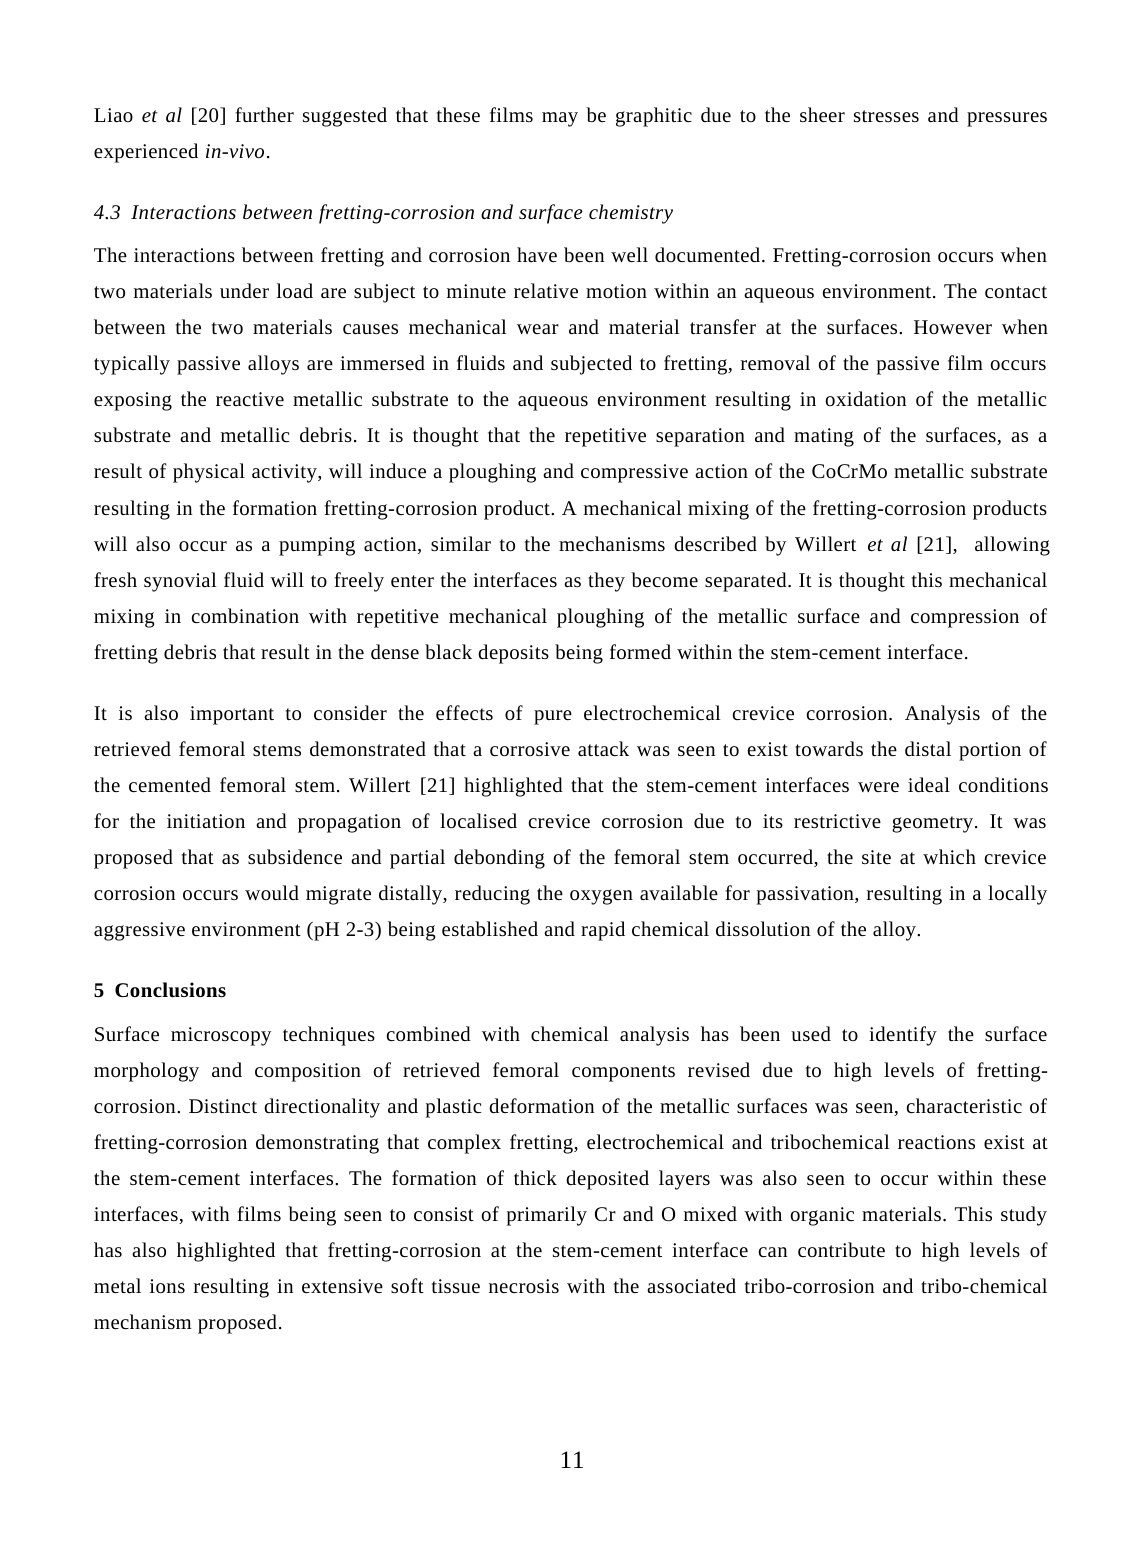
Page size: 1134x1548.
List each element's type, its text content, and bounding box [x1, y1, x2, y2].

list Conclusions [94, 978, 1050, 1002]
text The interactions between fretting and corrosion have been well documented. Fretting-corrosion occurs when two materials under load are subject to minute relative motion within an aqueous environment. The contact between the two materials causes mechanical wear and material transfer at the surfaces. However when typically passive alloys are immersed in fluids and subjected to fretting, removal of the passive film occurs exposing the reactive metallic substrate to the aqueous environment resulting in oxidation of the metallic substrate and metallic debris. It is thought that the repetitive separation and mating of the surfaces, as a result of physical activity, will induce a ploughing and compressive action of the CoCrMo metallic substrate resulting in the formation fretting-corrosion product. A mechanical mixing of the fretting-corrosion products will also occur as a pumping action, similar to the mechanisms described by Willert et al [21], allowing fresh synovial fluid will to freely enter the interfaces as they become separated. It is thought this mechanical mixing in combination with repetitive mechanical ploughing of the metallic surface and compression of fretting debris that result in the dense black deposits being formed within the stem-cement interface. [94, 243, 1050, 664]
text It is also important to consider the effects of pure electrochemical crevice corrosion. Analysis of the retrieved femoral stems demonstrated that a corrosive attack was seen to exist towards the distal portion of the cemented femoral stem. Willert [21] highlighted that the stem-cement interfaces were ideal conditions for the initiation and propagation of localised crevice corrosion due to its restrictive geometry. It was proposed that as subsidence and partial debonding of the femoral stem occurred, the site at which crevice corrosion occurs would migrate distally, reducing the oxygen available for passivation, resulting in a locally aggressive environment (pH 2-3) being established and rapid chemical dissolution of the alloy. [94, 701, 1050, 941]
text Surface microscopy techniques combined with chemical analysis has been used to identify the surface morphology and composition of retrieved femoral components revised due to high levels of fretting-corrosion. Distinct directionality and plastic deformation of the metallic surfaces was seen, characteristic of fretting-corrosion demonstrating that complex fretting, electrochemical and tribochemical reactions exist at the stem-cement interfaces. The formation of thick deposited layers was also seen to occur within these interfaces, with films being seen to consist of primarily Cr and O mixed with organic materials. This study has also highlighted that fretting-corrosion at the stem-cement interface can contribute to high levels of metal ions resulting in extensive soft tissue necrosis with the associated tribo-corrosion and tribo-chemical mechanism proposed. [94, 1022, 1050, 1334]
list Interactions between fretting-corrosion and surface chemistry [94, 200, 1050, 224]
